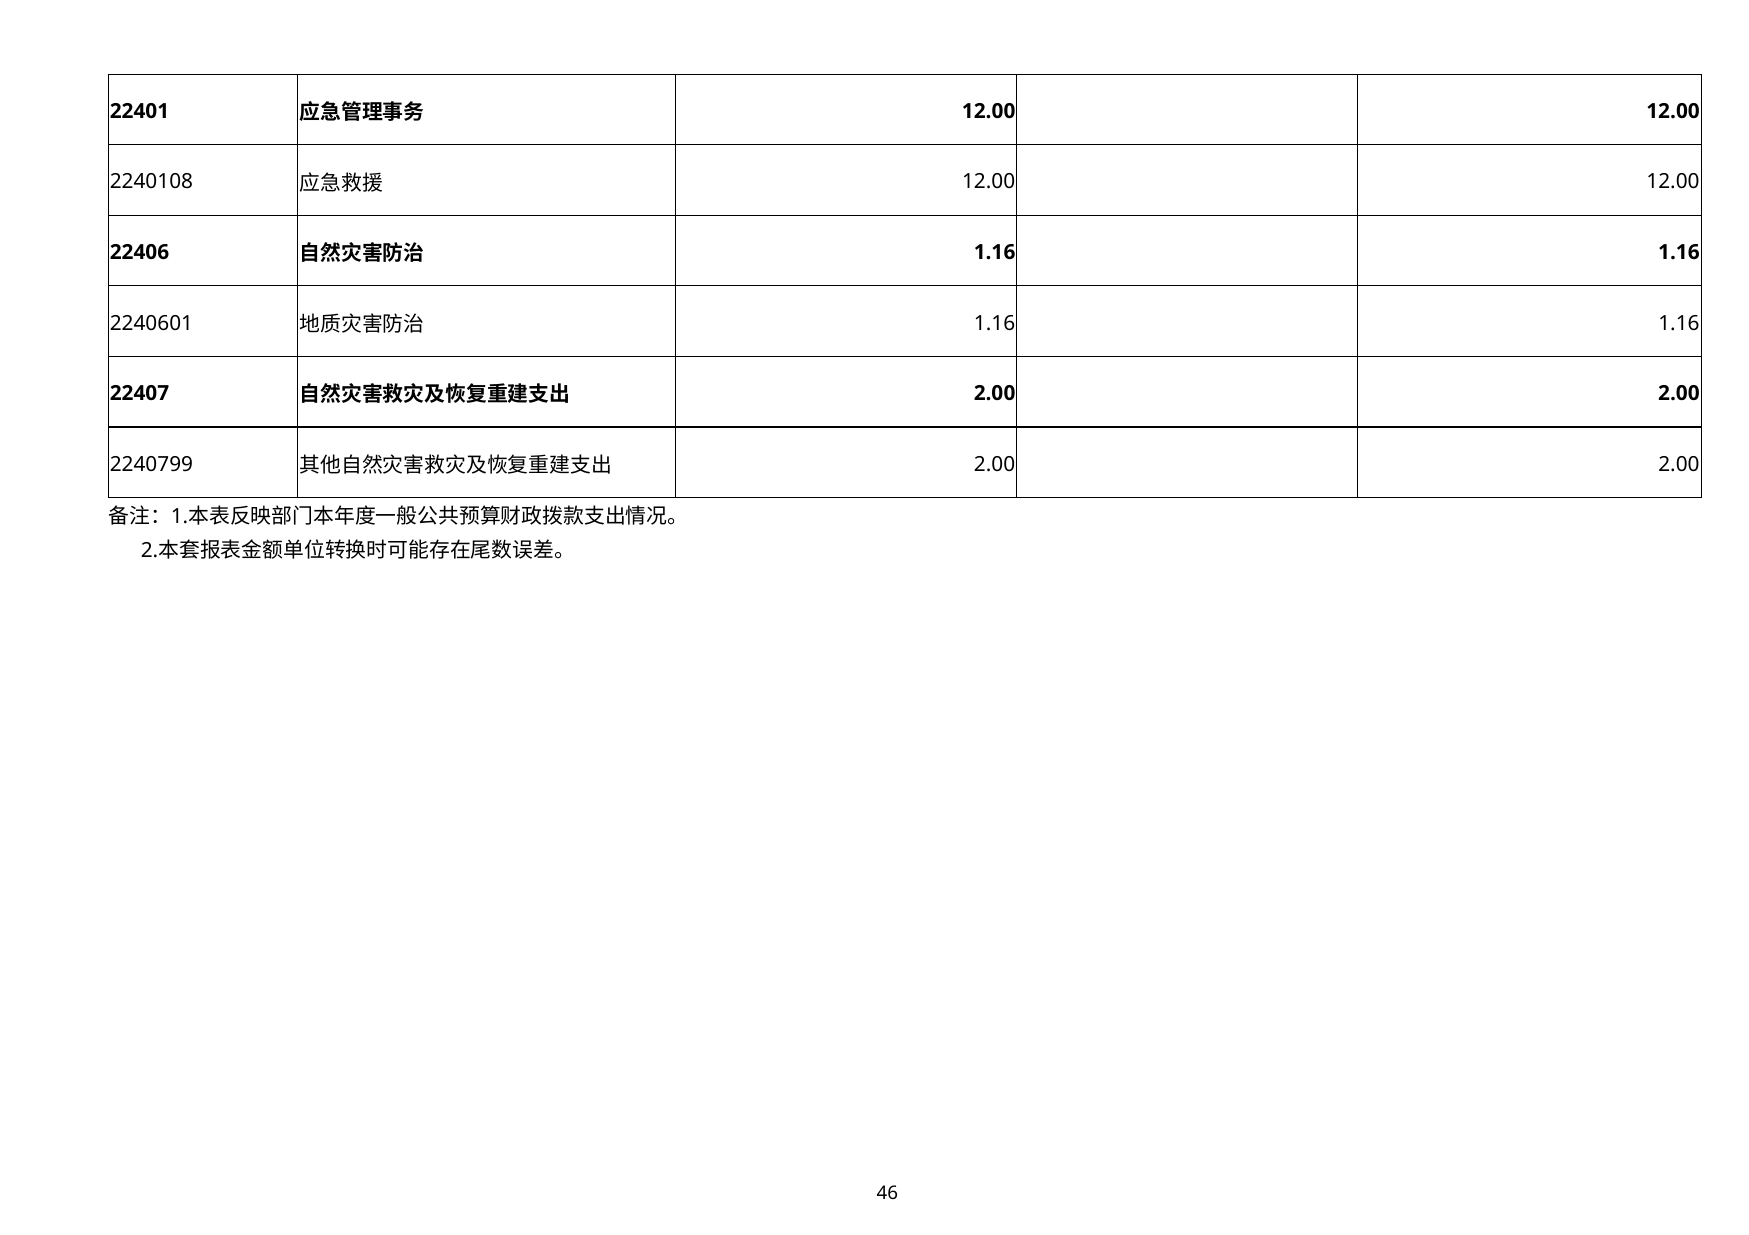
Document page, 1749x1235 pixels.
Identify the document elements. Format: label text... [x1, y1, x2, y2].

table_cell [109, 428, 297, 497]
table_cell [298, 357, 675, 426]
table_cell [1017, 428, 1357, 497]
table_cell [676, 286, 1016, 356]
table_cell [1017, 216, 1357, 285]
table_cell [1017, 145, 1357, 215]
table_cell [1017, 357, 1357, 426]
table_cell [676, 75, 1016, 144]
text 备注：1.本表反映部门本年度一般公共预算财政拨款支出情况。 2.本套报表金额单位转换时可能存在尾数误差。 [108, 498, 1701, 668]
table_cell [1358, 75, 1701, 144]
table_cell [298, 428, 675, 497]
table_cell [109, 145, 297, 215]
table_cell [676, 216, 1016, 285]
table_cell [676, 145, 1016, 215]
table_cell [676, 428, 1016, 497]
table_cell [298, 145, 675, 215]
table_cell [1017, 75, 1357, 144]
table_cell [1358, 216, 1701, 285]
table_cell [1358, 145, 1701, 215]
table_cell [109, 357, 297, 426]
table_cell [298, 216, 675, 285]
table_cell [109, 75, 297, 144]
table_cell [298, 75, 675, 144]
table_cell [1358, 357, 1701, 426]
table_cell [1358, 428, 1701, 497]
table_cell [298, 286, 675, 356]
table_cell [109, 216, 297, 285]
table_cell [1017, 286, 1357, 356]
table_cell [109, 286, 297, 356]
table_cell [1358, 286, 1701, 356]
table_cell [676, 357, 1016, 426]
